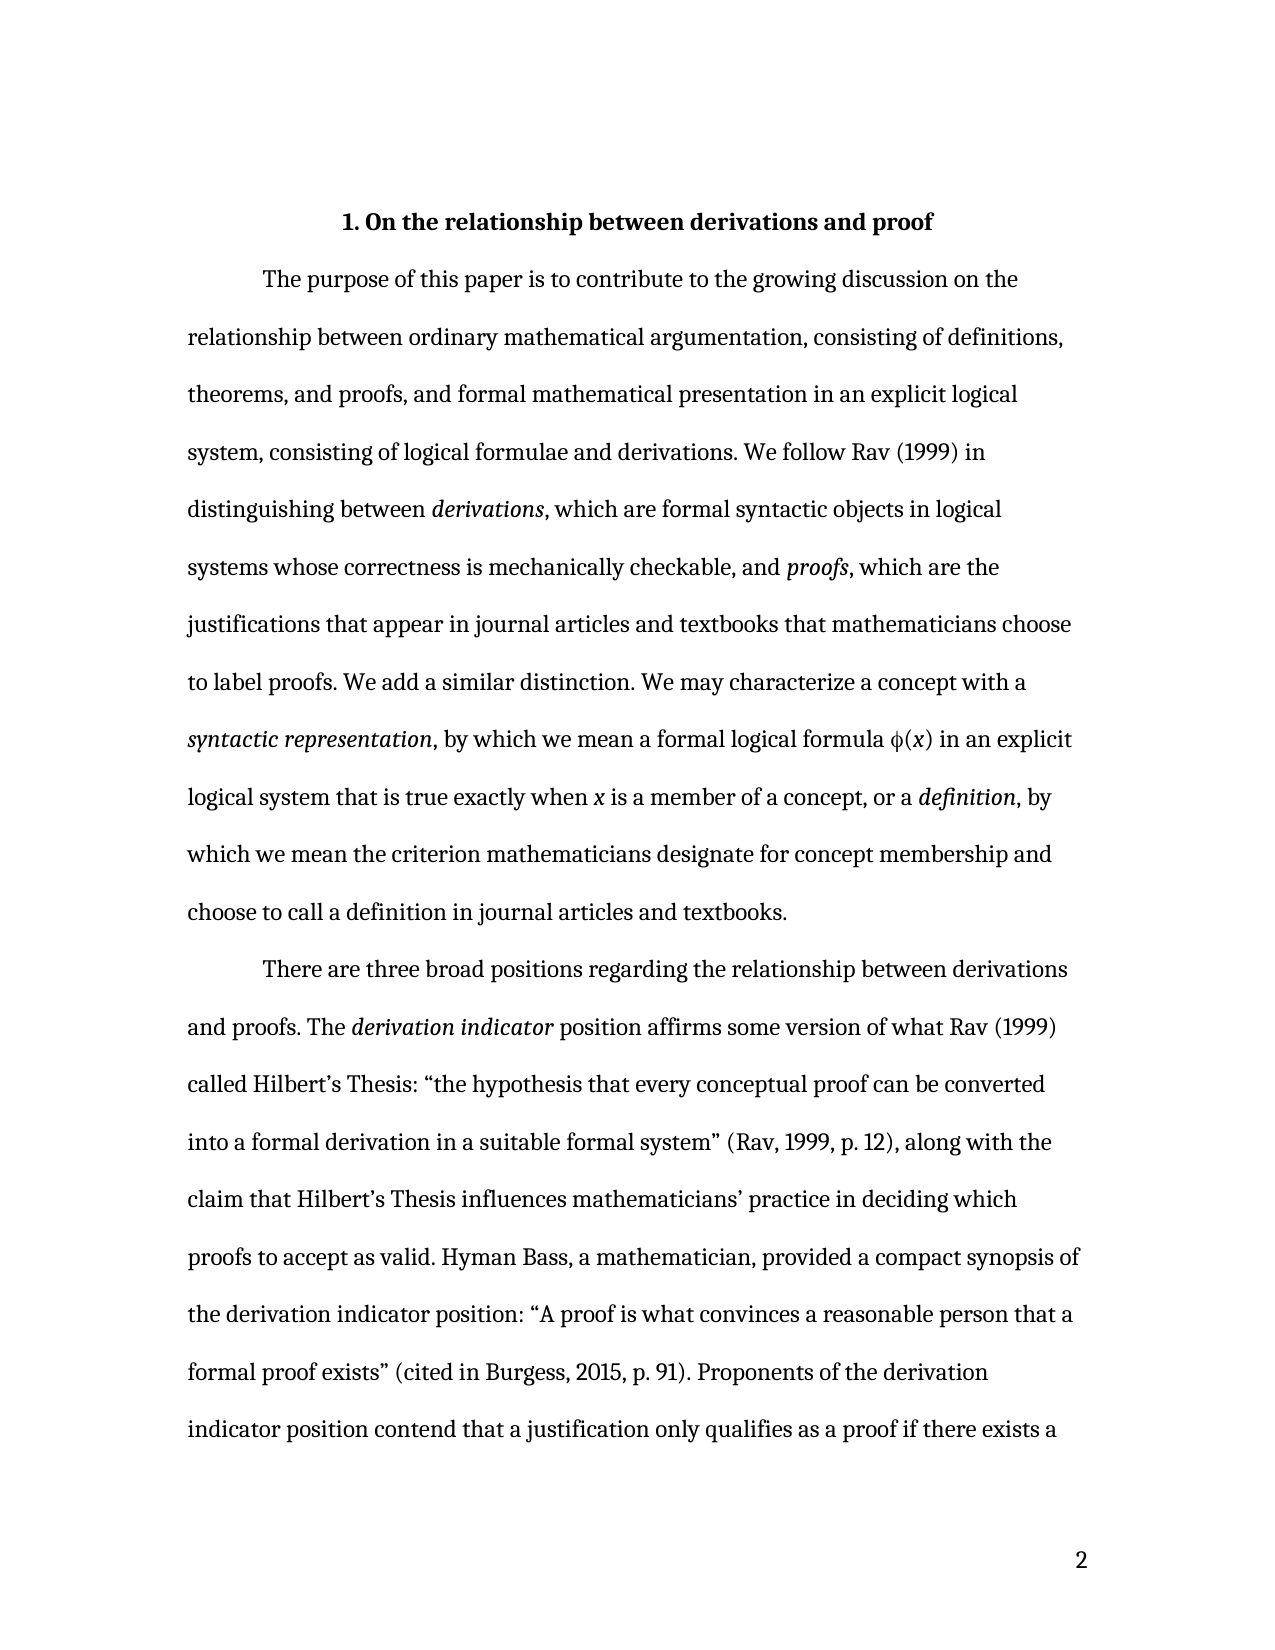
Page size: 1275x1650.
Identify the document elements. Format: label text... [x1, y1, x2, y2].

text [187, 955, 1087, 1444]
text 1. On the relationship between derivations and proof [187, 207, 1087, 236]
text The purpose of this paper is to contribute to the growing discussion on the relationship between ordinary mathematical argumentation, consisting of definitions, theorems, and proofs, and formal mathematical presentation in an explicit logical system, consisting of logical formulae and derivations. We follow Rav (1999) in distinguishing between derivations, which are formal syntactic objects in logical systems whose correctness is mechanically checkable, and proofs, which are the justifications that appear in journal articles and textbooks that mathematicians choose to label proofs. We add a similar distinction. We may characterize a concept with a syntactic representation, by which we mean a formal logical formula (x) in an explicit logical system that is true exactly when x is a member of a concept, or a definition, by which we mean the criterion mathematicians designate for concept membership and choose to call a definition in journal articles and textbooks. [187, 265, 1087, 926]
